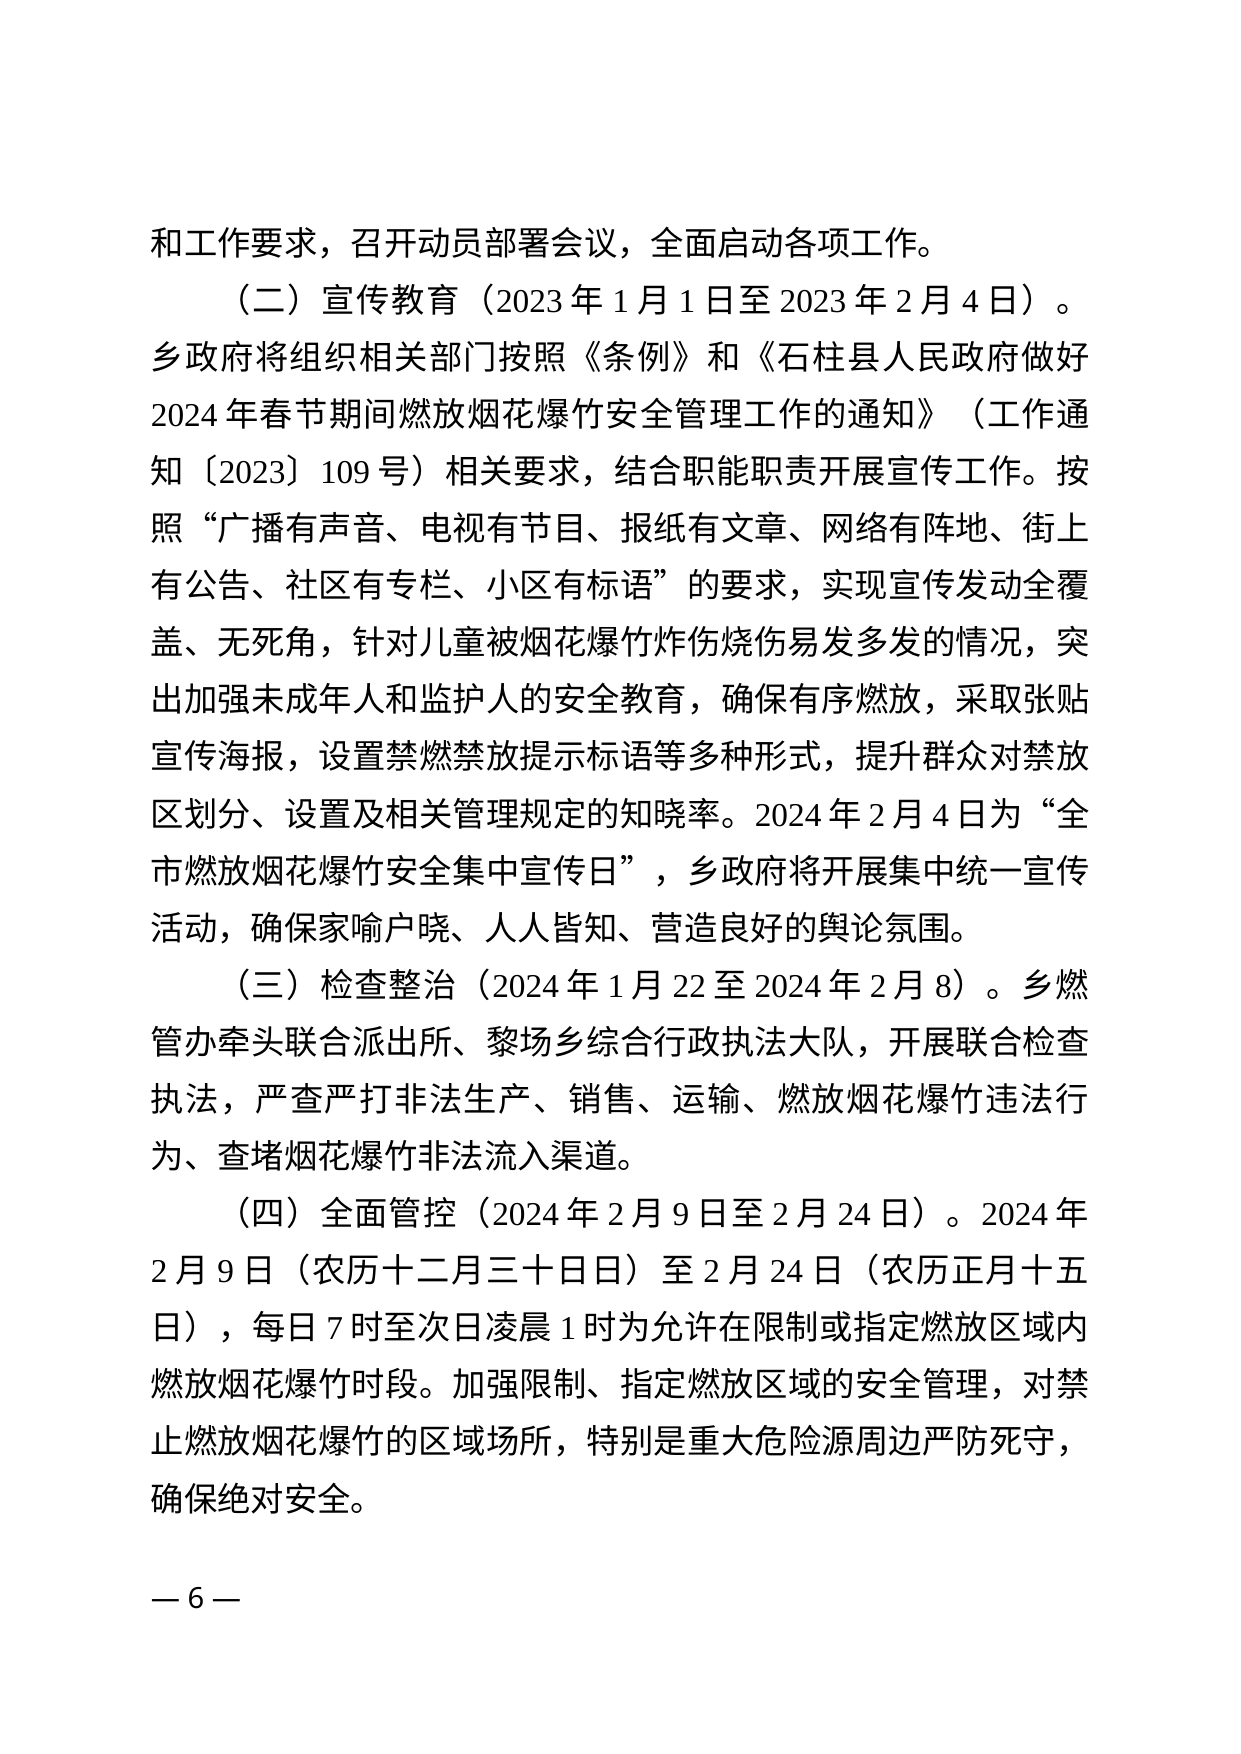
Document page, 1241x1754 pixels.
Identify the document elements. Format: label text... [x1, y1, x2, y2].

text （四）全面管控（2024年2月9日至2月24日）。2024年2月9日（农历十二月三十日日）至2月24日（农历正月十五日），每日7时至次日凌晨1时为允许在限制或指定燃放区域内燃放烟花爆竹时段。加强限制、指定燃放区域的安全管理，对禁止燃放烟花爆竹的区域场所，特别是重大危险源周边严防死守，确保绝对安全。 [151, 1180, 1089, 1522]
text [151, 209, 1089, 267]
text （三）检查整治（2024年1月22至2024年2月8）。乡燃管办牵头联合派出所、黎场乡综合行政执法大队，开展联合检查执法，严查严打非法生产、销售、运输、燃放烟花爆竹违法行为、查堵烟花爆竹非法流入渠道。 [151, 952, 1089, 1180]
text （二）宣传教育（2023年1月1日至2023年2月4日）。乡政府将组织相关部门按照《条例》和《石柱县人民政府做好2024年春节期间燃放烟花爆竹安全管理工作的通知》（工作通知〔2023〕109号）相关要求，结合职能职责开展宣传工作。按照“广播有声音、电视有节目、报纸有文章、网络有阵地、街上有公告、社区有专栏、小区有标语”的要求，实现宣传发动全覆盖、无死角，针对儿童被烟花爆竹炸伤烧伤易发多发的情况，突出加强未成年人和监护人的安全教育，确保有序燃放，采取张贴宣传海报，设置禁燃禁放提示标语等多种形式，提升群众对禁放区划分、设置及相关管理规定的知晓率。2024年2月4日为“全市燃放烟花爆竹安全集中宣传日”，乡政府将开展集中统一宣传活动，确保家喻户晓、人人皆知、营造良好的舆论氛围。 [151, 267, 1089, 952]
